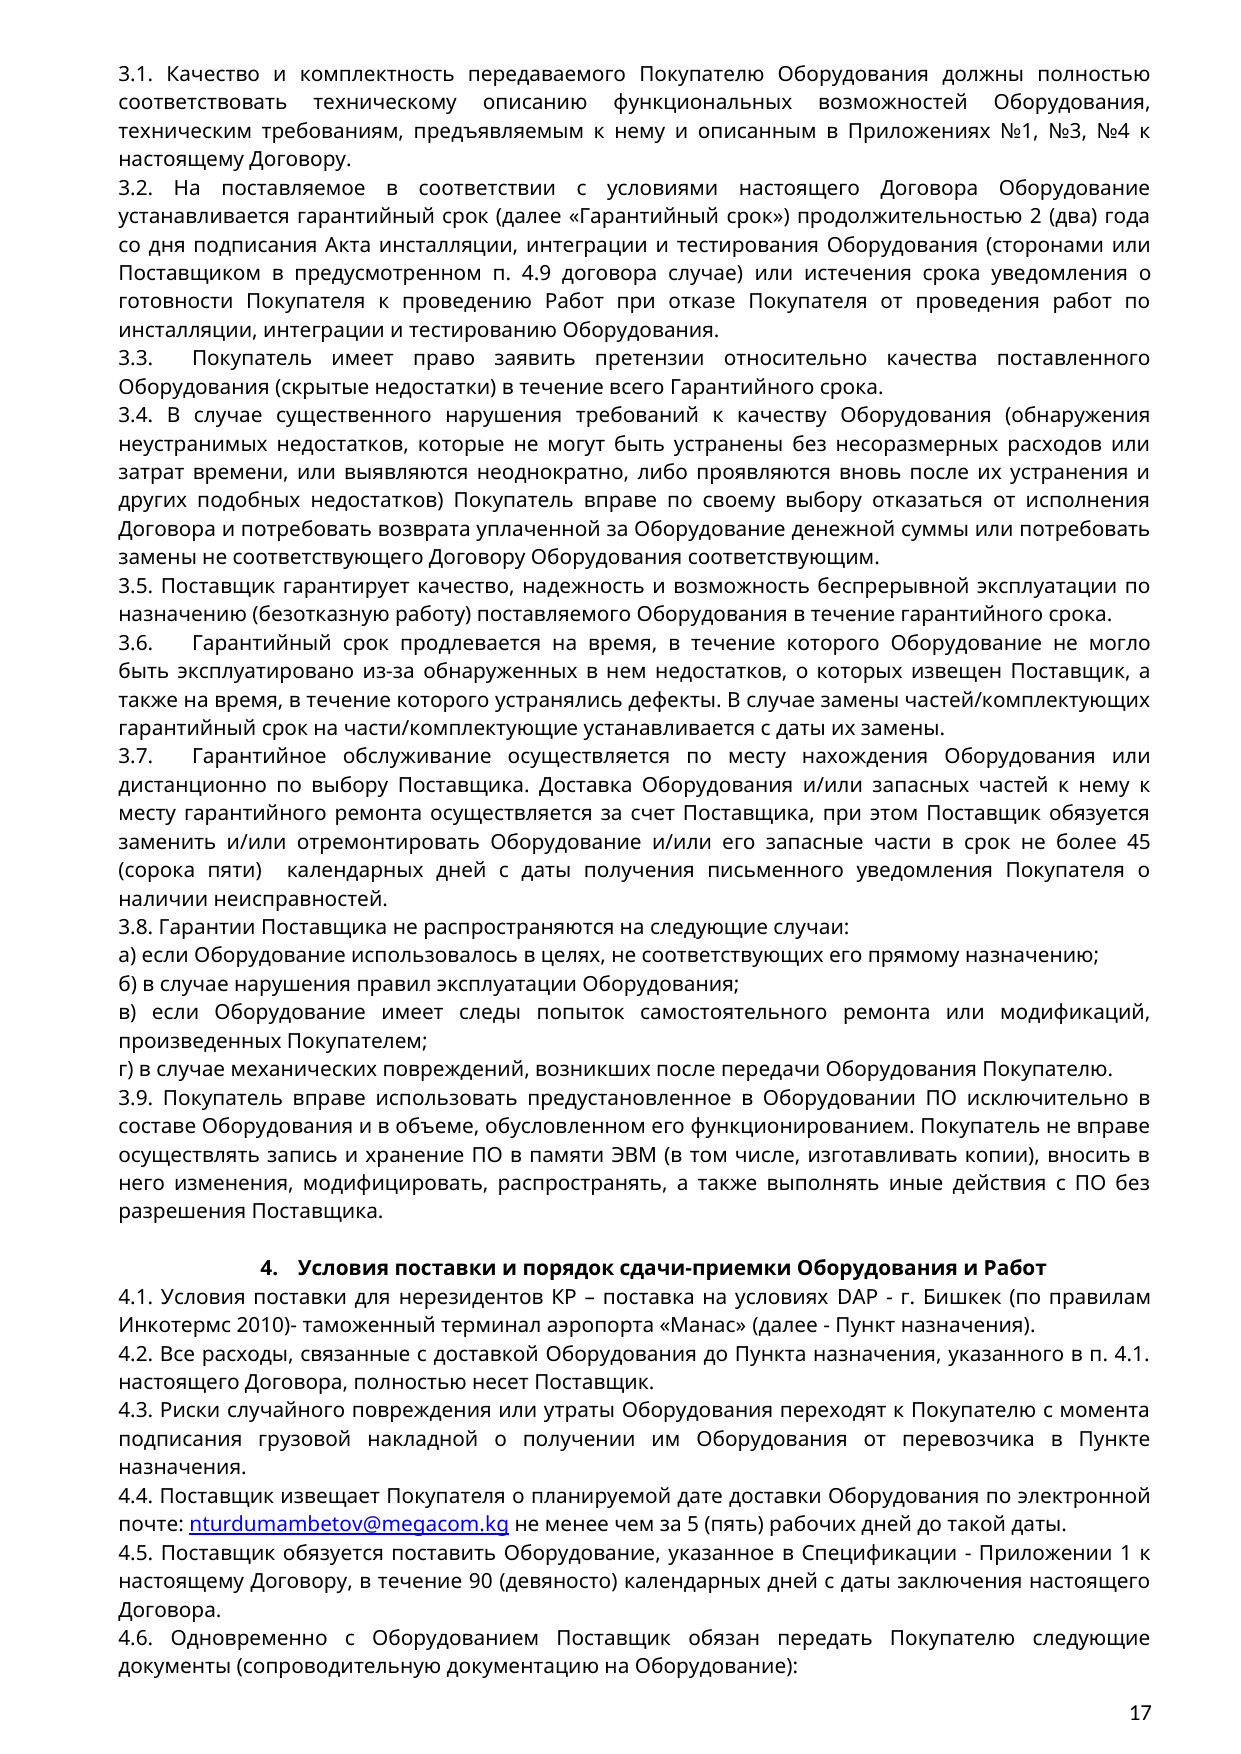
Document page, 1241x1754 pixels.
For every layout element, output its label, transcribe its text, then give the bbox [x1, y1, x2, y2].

text 4.6. Одновременно с Оборудованием Поставщик обязан передать Покупателю следующие документы (сопроводительную документацию на Оборудование): [118, 1623, 1152, 1680]
text 4.1. Условия поставки для нерезидентов КР – поставка на условиях DAP - г. Бишкек (по правилам Инкотермс 2010)- таможенный терминал аэропорта «Манас» (далее - Пункт назначения). [118, 1282, 1152, 1339]
text 4.3. Риски случайного повреждения или утраты Оборудования переходят к Покупателю с момента подписания грузовой накладной о получении им Оборудования от перевозчика в Пункте назначения. [118, 1396, 1152, 1481]
text 3.1. Качество и комплектность передаваемого Покупателю Оборудования должны полностью соответствовать техническому описанию функциональных возможностей Оборудования, техническим требованиям, предъявляемым к нему и описанным в Приложениях №1, №3, №4 к настоящему Договору. [118, 59, 1152, 173]
text 4.4. Поставщик извещает Покупателя о планируемой дате доставки Оборудования по электронной почте: nturdumambetov@megacom.kg не менее чем за 5 (пять) рабочих дней до такой даты. [118, 1481, 1152, 1538]
text 4.2. Все расходы, связанные с доставкой Оборудования до Пункта назначения, указанного в п. 4.1. настоящего Договора, полностью несет Поставщик. [118, 1339, 1152, 1396]
text 3.9. Покупатель вправе использовать предустановленное в Оборудовании ПО исключительно в составе Оборудования и в объеме, обусловленном его функционированием. Покупатель не вправе осуществлять запись и хранение ПО в памяти ЭВМ (в том числе, изготавливать копии), вносить в него изменения, модифицировать, распространять, а также выполнять иные действия с ПО без разрешения Поставщика. [118, 1083, 1152, 1225]
text 3.7. Гарантийное обслуживание осуществляется по месту нахождения Оборудования или дистанционно по выбору Поставщика. Доставка Оборудования и/или запасных частей к нему к месту гарантийного ремонта осуществляется за счет Поставщика, при этом Поставщик обязуется заменить и/или отремонтировать Оборудование и/или его запасные части в срок не более 45 (сорока пяти) календарных дней с даты получения письменного уведомления Покупателя о наличии неисправностей. [118, 742, 1152, 912]
text б) в случае нарушения правил эксплуатации Оборудования; [118, 969, 1152, 997]
text 3.6. Гарантийный срок продлевается на время, в течение которого Оборудование не могло быть эксплуатировано из-за обнаруженных в нем недостатков, о которых извещен Поставщик, а также на время, в течение которого устранялись дефекты. В случае замены частей/комплектующих гарантийный срок на части/комплектующие устанавливается с даты их замены. [118, 628, 1152, 742]
text г) в случае механических повреждений, возникших после передачи Оборудования Покупателю. [118, 1054, 1152, 1083]
text 4.5. Поставщик обязуется поставить Оборудование, указанное в Спецификации - Приложении 1 к настоящему Договору, в течение 90 (девяносто) календарных дней с даты заключения настоящего Договора. [118, 1538, 1152, 1623]
text 3.3. Покупатель имеет право заявить претензии относительно качества поставленного Оборудования (скрытые недостатки) в течение всего Гарантийного срока. [118, 343, 1152, 400]
text 3.5. Поставщик гарантирует качество, надежность и возможность беспрерывной эксплуатации по назначению (безотказную работу) поставляемого Оборудования в течение гарантийного срока. [118, 571, 1152, 628]
text 3.8. Гарантии Поставщика не распространяются на следующие случаи: [118, 912, 1152, 941]
text 3.4. В случае существенного нарушения требований к качеству Оборудования (обнаружения неустранимых недостатков, которые не могут быть устранены без несоразмерных расходов или затрат времени, или выявляются неоднократно, либо проявляются вновь после их устранения и других подобных недостатков) Покупатель вправе по своему выбору отказаться от исполнения Договора и потребовать возврата уплаченной за Оборудование денежной суммы или потребовать замены не соответствующего Договору Оборудования соответствующим. [118, 400, 1152, 571]
text в) если Оборудование имеет следы попыток самостоятельного ремонта или модификаций, произведенных Покупателем; [118, 997, 1152, 1054]
text а) если Оборудование использовалось в целях, не соответствующих его прямому назначению; [118, 941, 1152, 969]
text 3.2. На поставляемое в соответствии с условиями настоящего Договора Оборудование устанавливается гарантийный срок (далее «Гарантийный срок») продолжительностью 2 (два) года со дня подписания Акта инсталляции, интеграции и тестирования Оборудования (сторонами или Поставщиком в предусмотренном п. 4.9 договора случае) или истечения срока уведомления о готовности Покупателя к проведению Работ при отказе Покупателя от проведения работ по инсталляции, интеграции и тестированию Оборудования. [118, 173, 1152, 343]
list Условия поставки и порядок сдачи-приемки Оборудования и Работ [156, 1253, 1152, 1282]
